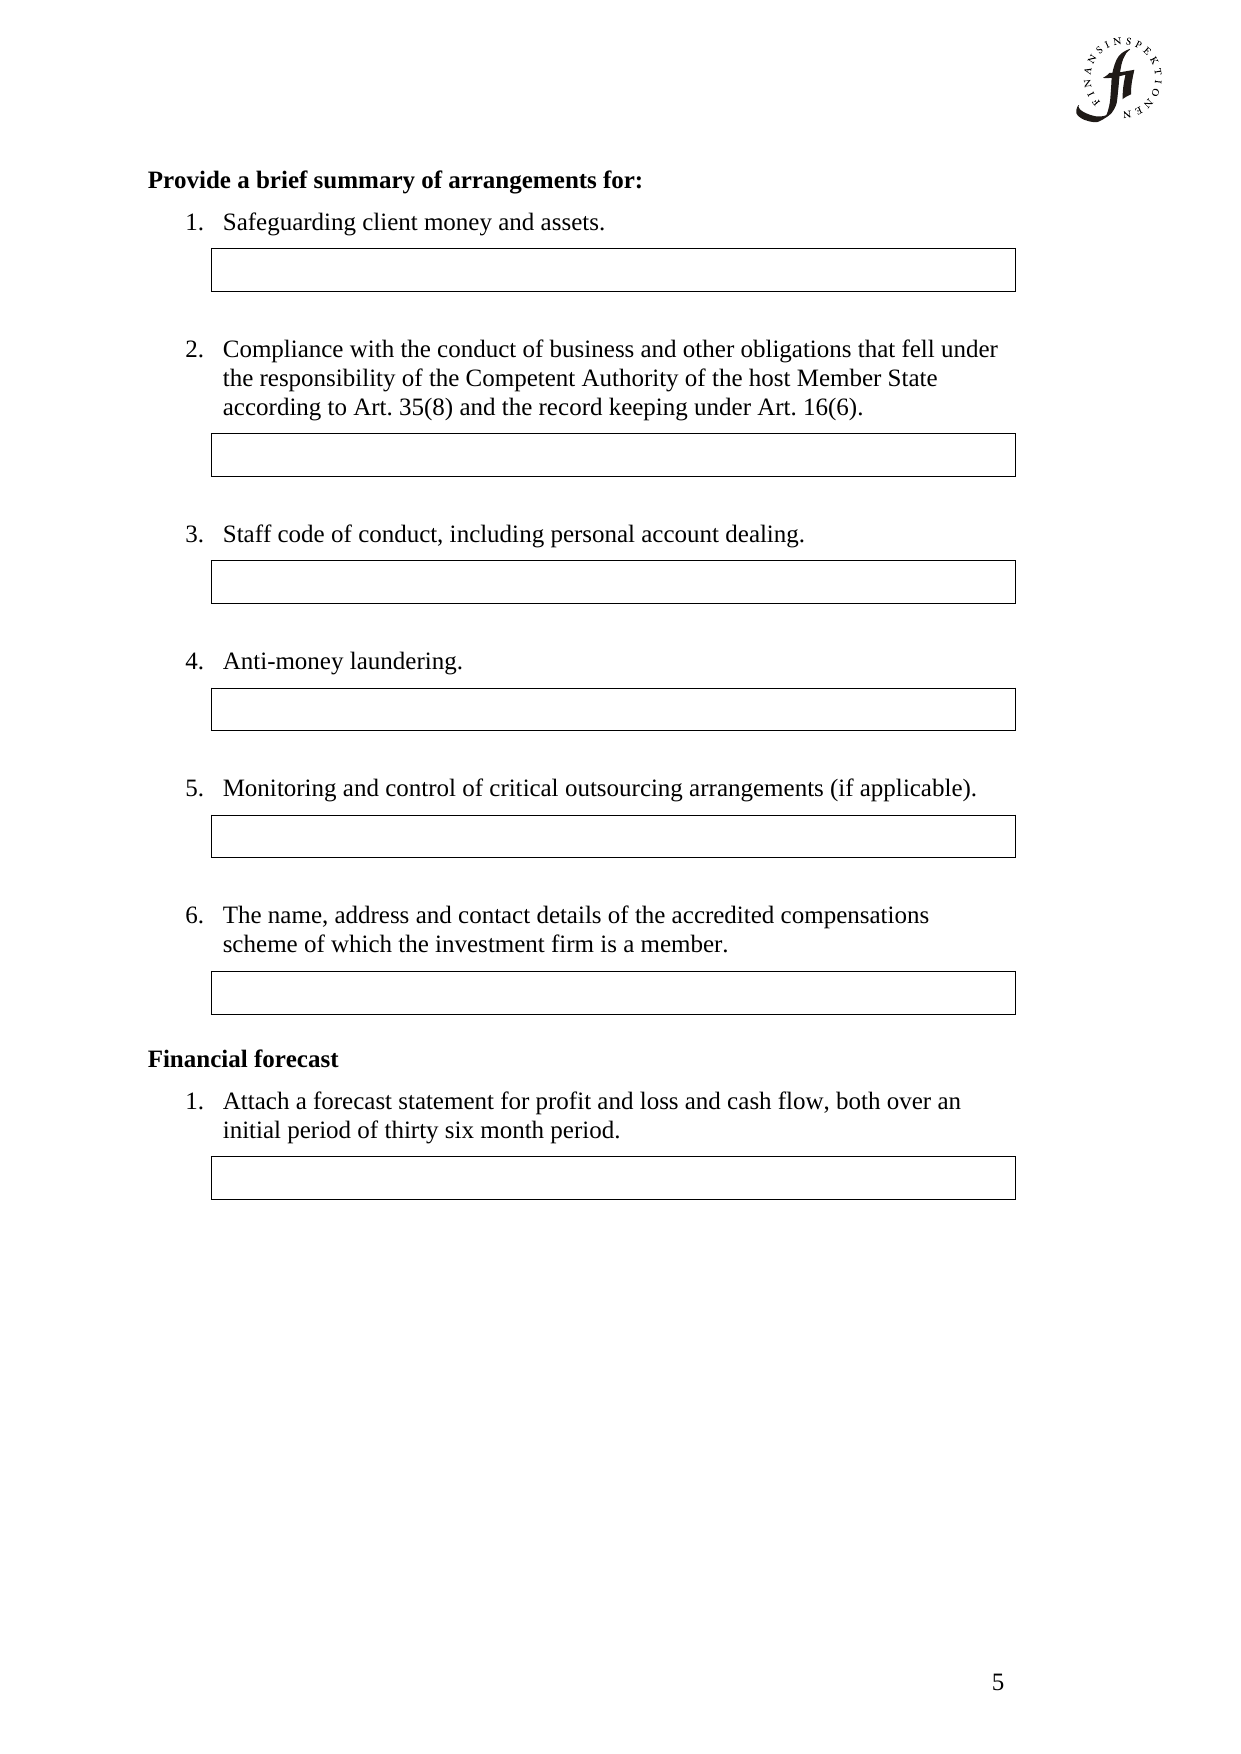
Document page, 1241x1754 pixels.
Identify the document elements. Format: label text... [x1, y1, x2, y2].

table_header [212, 1157, 1015, 1199]
list The name, address and contact details of the accredited compensations scheme of which the investment firm is a member. [185, 900, 1004, 958]
subtitle Financial forecast [148, 1044, 1004, 1073]
list Safeguarding client money and assets. [185, 206, 1004, 235]
list Compliance with the conduct of business and other obligations that fell under the responsibility of the Competent Authority of the host Member State according to Art. 35(8) and the record keeping under Art. 16(6). [185, 333, 1004, 421]
list Staff code of conduct, including personal account dealing. [185, 519, 1004, 548]
subtitle Provide a brief summary of arrangements for: [148, 164, 1004, 194]
table_header [212, 972, 1015, 1013]
list Anti-money laundering. [185, 646, 1004, 675]
table_header [212, 434, 1015, 476]
list Monitoring and control of critical outsourcing arrangements (if applicable). [185, 773, 1004, 802]
table_header [212, 249, 1015, 291]
table_header [212, 816, 1015, 857]
table_header [212, 561, 1015, 603]
table_header [212, 689, 1015, 730]
list Attach a forecast statement for profit and loss and cash flow, both over an initial period of thirty six month period. [185, 1085, 1004, 1144]
